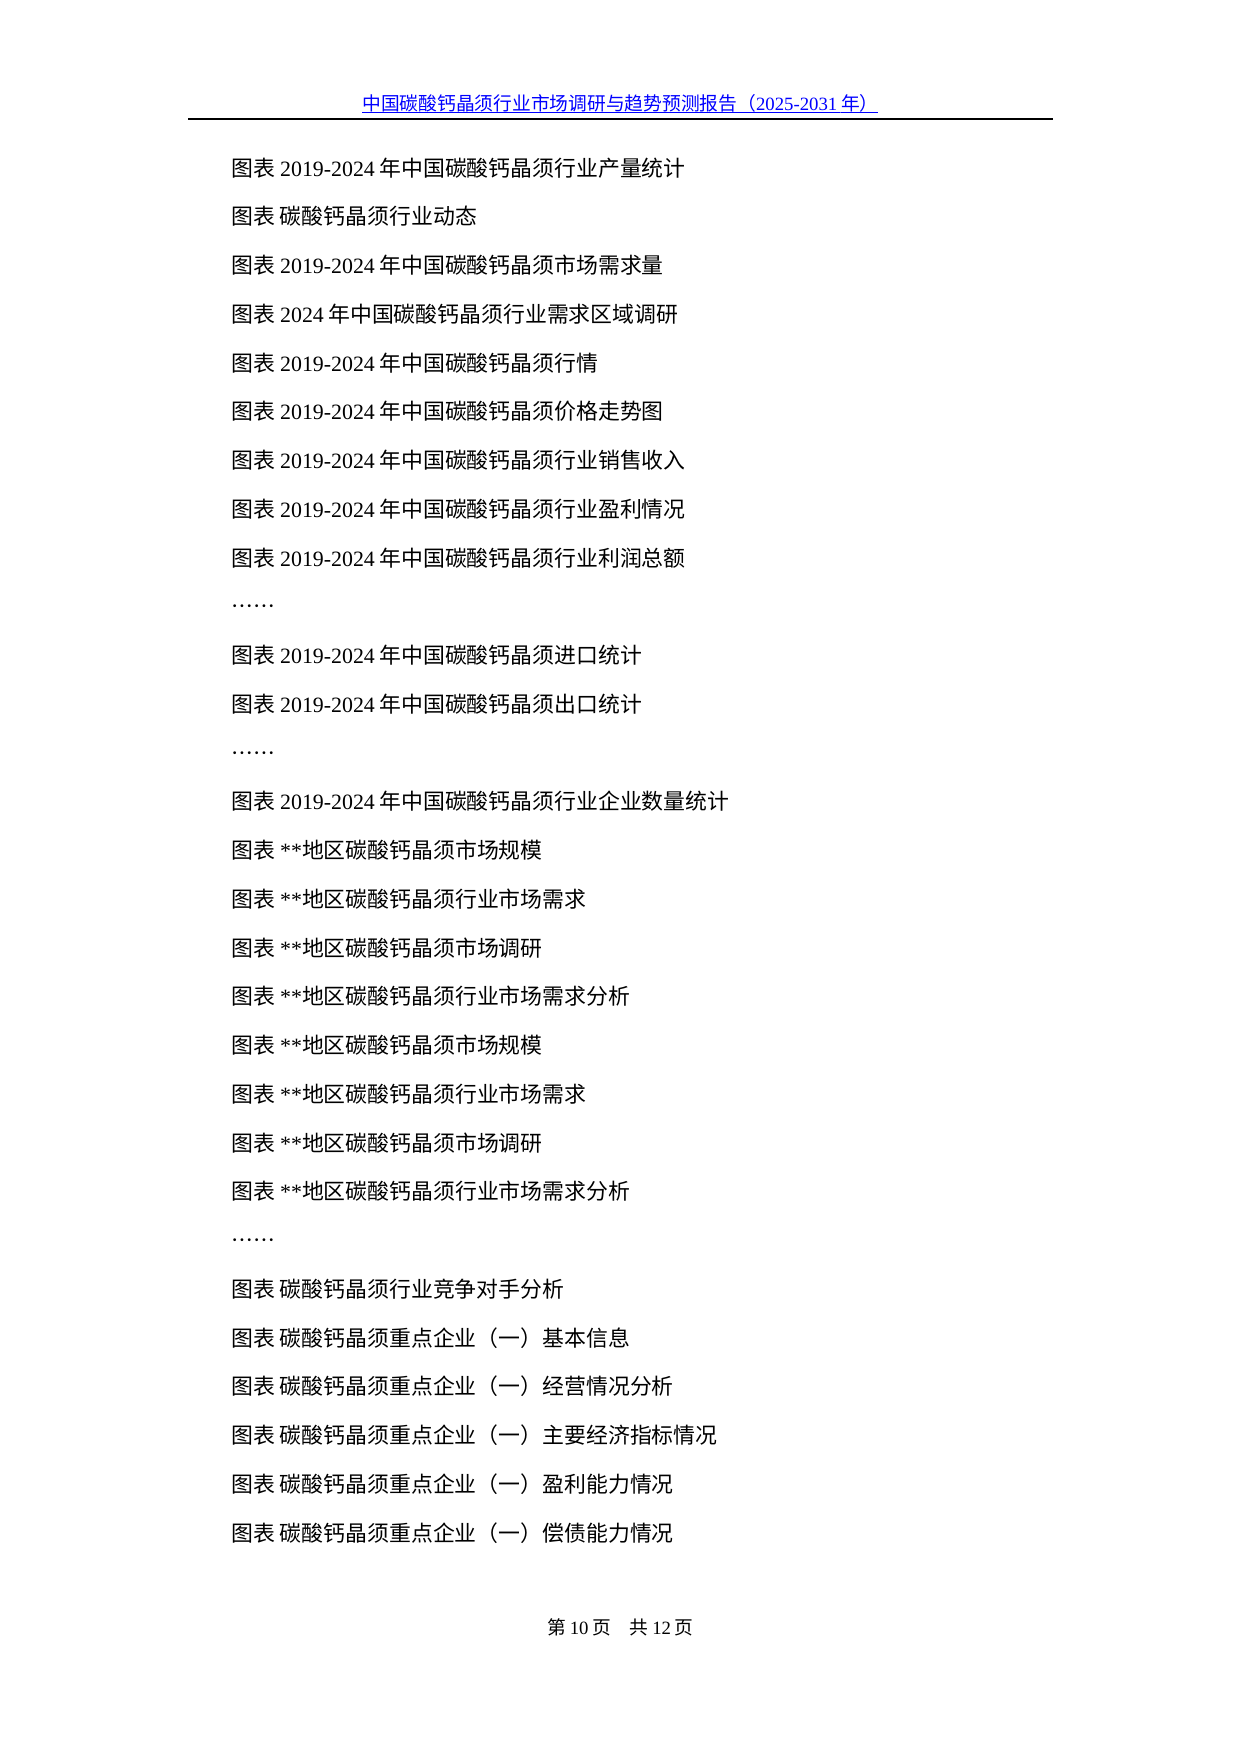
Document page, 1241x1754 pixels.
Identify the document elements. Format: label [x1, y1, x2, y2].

text [187, 150, 1053, 1548]
